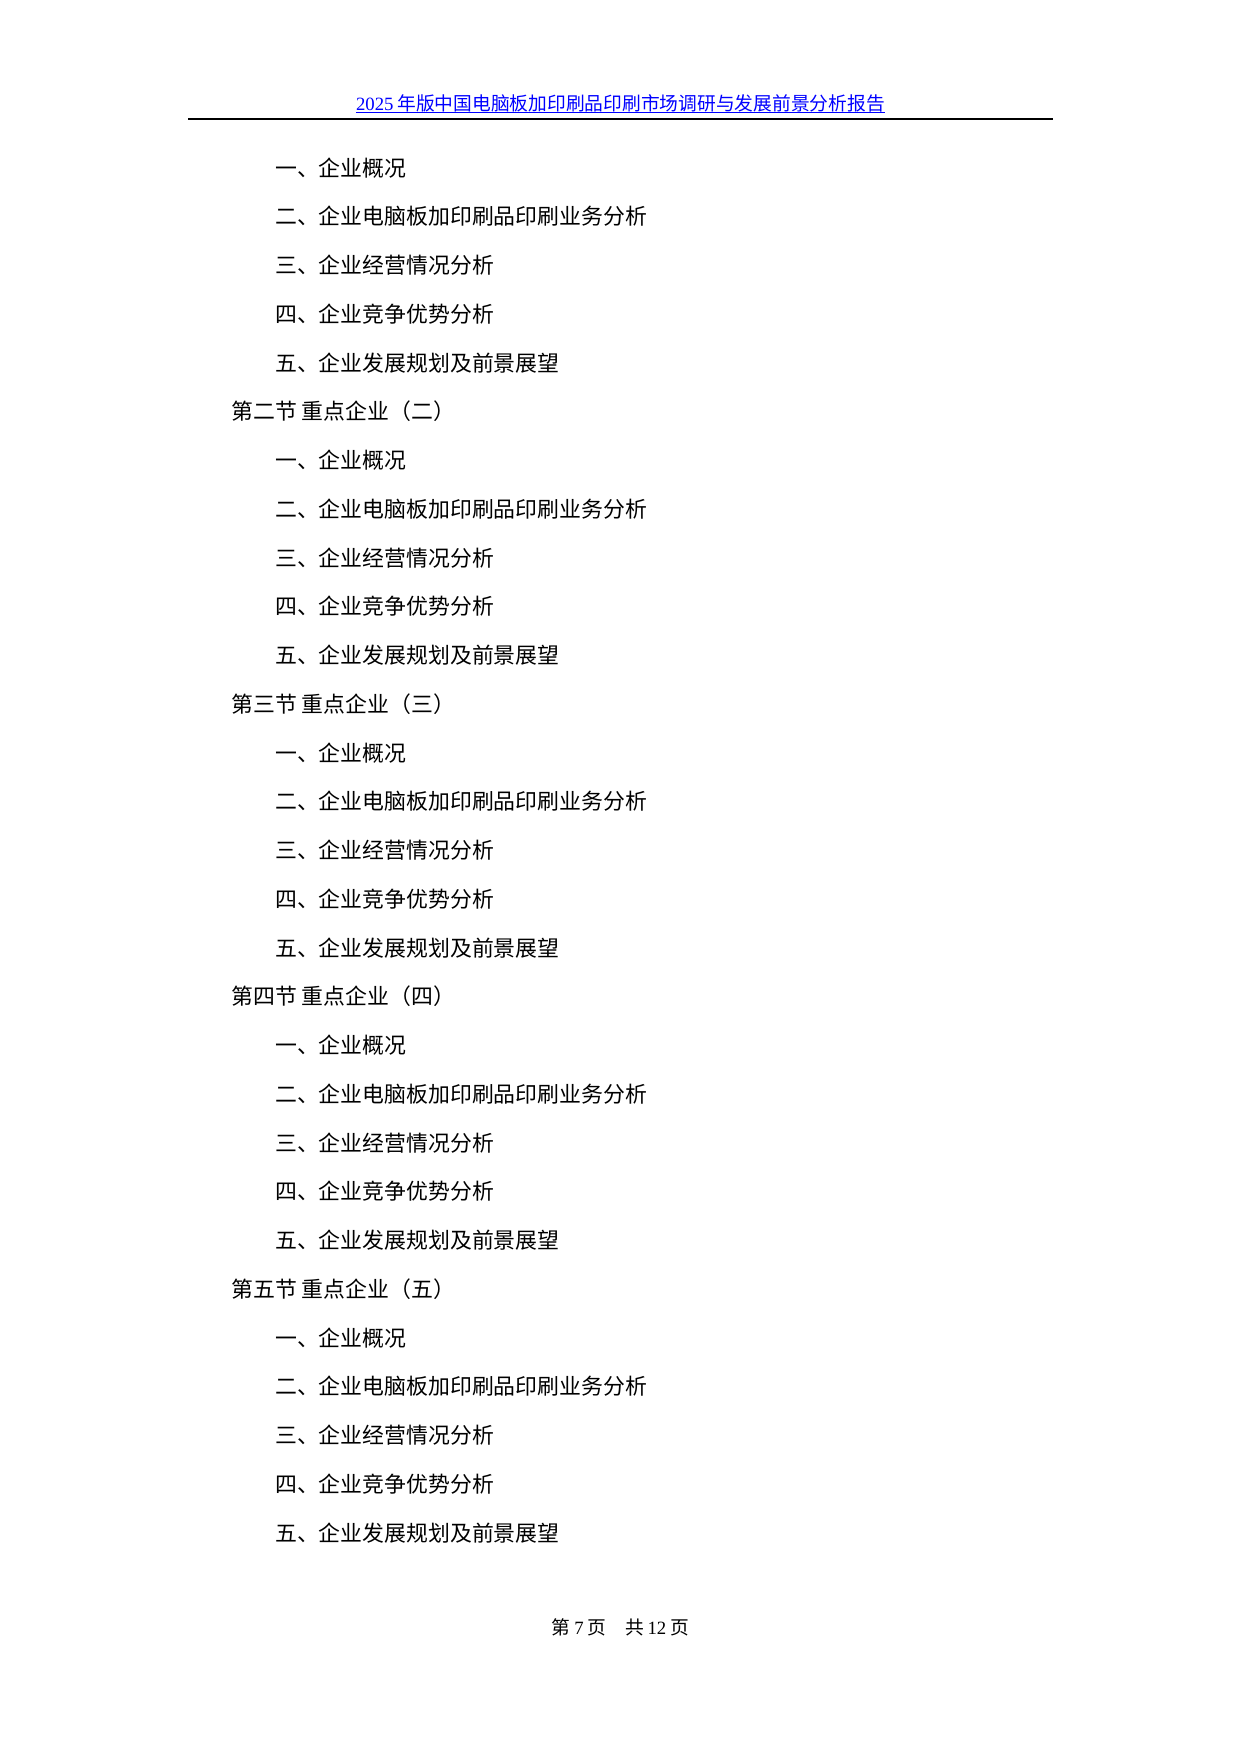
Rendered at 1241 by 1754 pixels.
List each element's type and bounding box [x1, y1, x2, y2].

text [187, 150, 1053, 1548]
